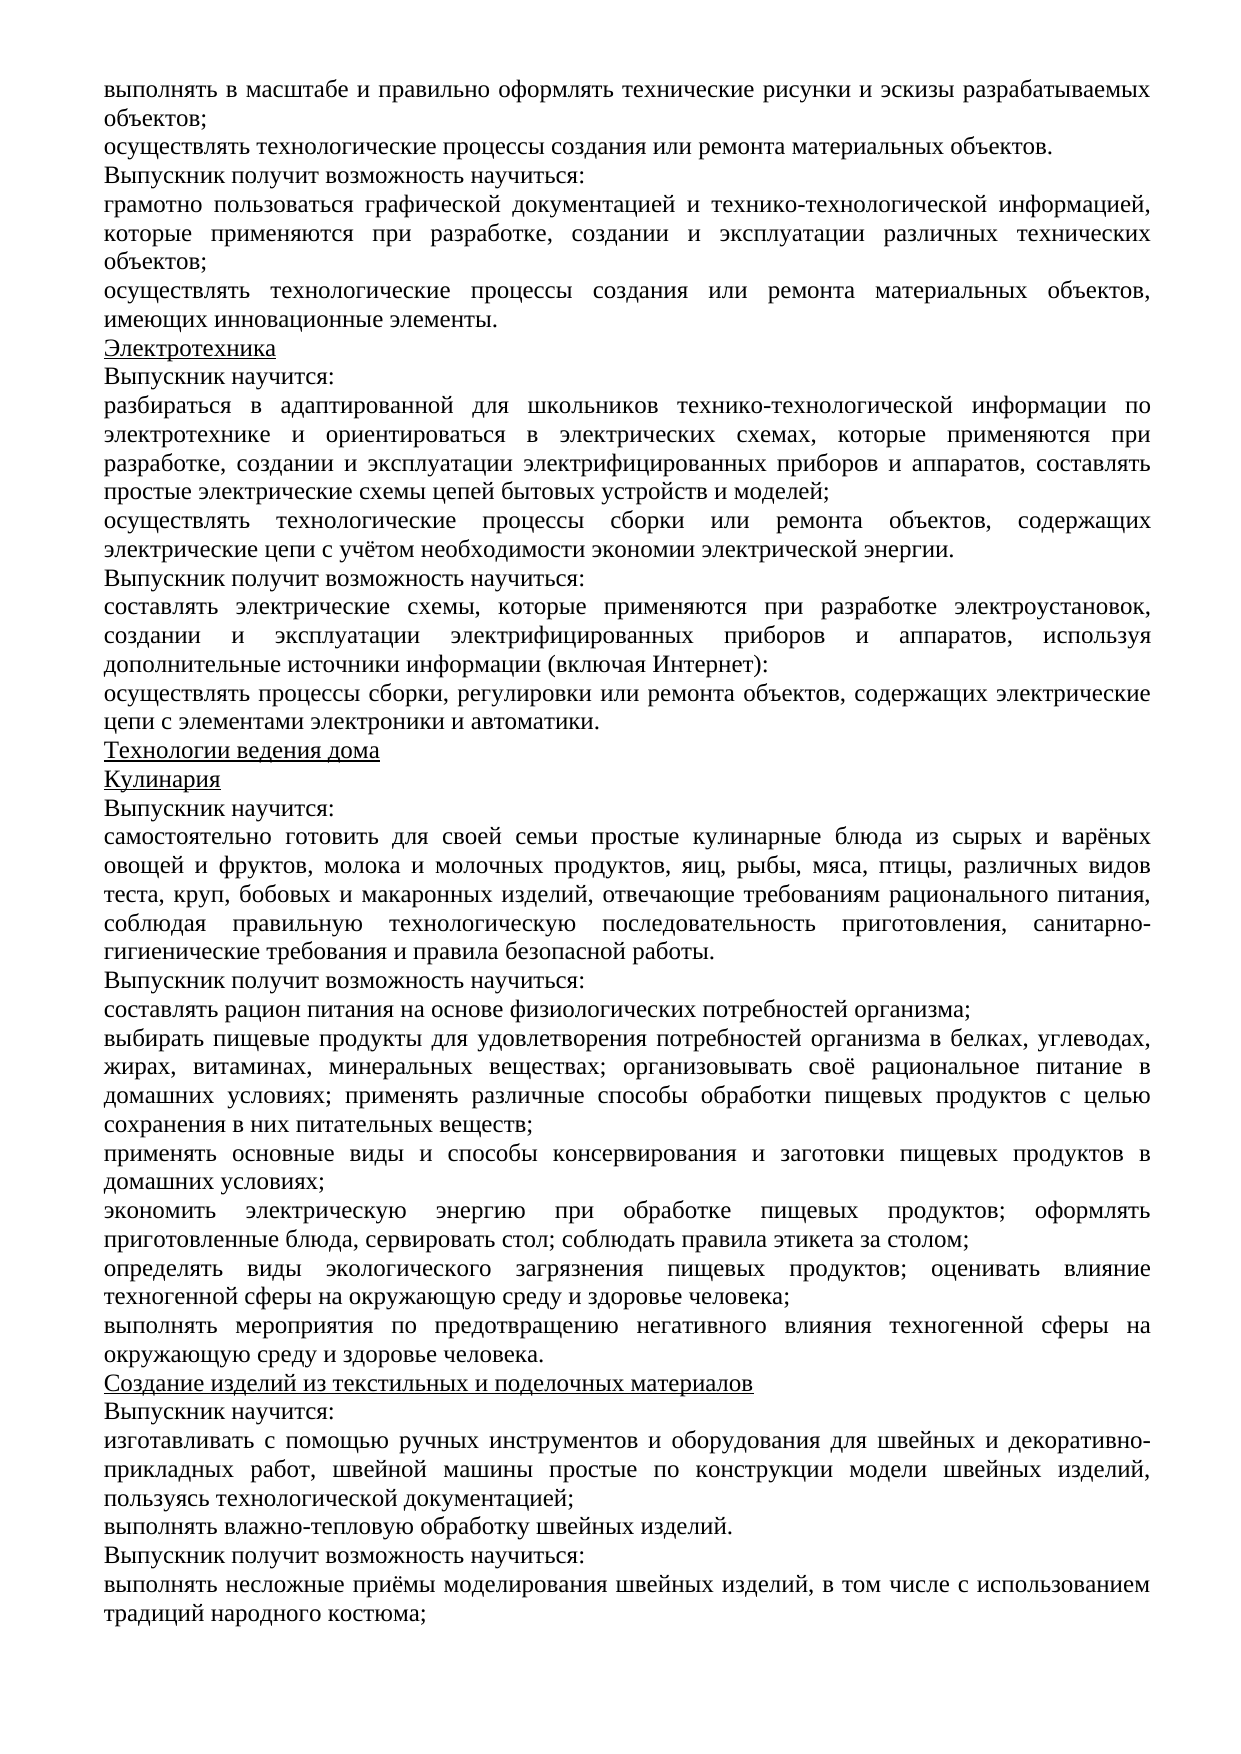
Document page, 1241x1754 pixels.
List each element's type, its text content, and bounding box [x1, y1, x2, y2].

text выполнять влажно-тепловую обработку швейных изделий. [103, 1511, 1152, 1540]
text выполнять мероприятия по предотвращению негативного влияния техногенной сферы на окружающую среду и здоровье человека. [103, 1310, 1152, 1368]
text Выпускник научится: [103, 361, 1152, 390]
text Кулинария [103, 764, 1152, 793]
text разбираться в адаптированной для школьников технико-технологической информации по электротехнике и ориентироваться в электрических схемах, которые применяются при разработке, создании и эксплуатации электрифицированных приборов и аппаратов, составлять простые электрические схемы цепей бытовых устройств и моделей; [103, 390, 1152, 505]
text Выпускник получит возможность научиться: [103, 160, 1152, 189]
text определять виды экологического загрязнения пищевых продуктов; оценивать влияние техногенной сферы на окружающую среду и здоровье человека; [103, 1253, 1152, 1310]
text Выпускник получит возможность научиться: [103, 563, 1152, 591]
text осуществлять технологические процессы создания или ремонта материальных объектов, имеющих инновационные элементы. [103, 275, 1152, 333]
text Выпускник получит возможность научиться: [103, 965, 1152, 994]
text осуществлять технологические процессы создания или ремонта материальных объектов. [103, 131, 1152, 160]
text Технологии ведения дома [103, 735, 1152, 764]
text выполнять несложные приёмы моделирования швейных изделий, в том числе с использованием традиций народного костюма; [103, 1569, 1152, 1626]
text составлять рацион питания на основе физиологических потребностей организма; [103, 994, 1152, 1023]
text Выпускник научится: [103, 793, 1152, 821]
text составлять электрические схемы, которые применяются при разработке электроустановок, создании и эксплуатации электрифицированных приборов и аппаратов, используя дополнительные источники информации (включая Интернет): [103, 591, 1152, 678]
text осуществлять процессы сборки, регулировки или ремонта объектов, содержащих электрические цепи с элементами электроники и автоматики. [103, 678, 1152, 735]
text выбирать пищевые продукты для удовлетворения потребностей организма в белках, углеводах, жирах, витаминах, минеральных веществах; организовывать своё рациональное питание в домашних условиях; применять различные способы обработки пищевых продуктов с целью сохранения в них питательных веществ; [103, 1023, 1152, 1138]
text самостоятельно готовить для своей семьи простые кулинарные блюда из сырых и варёных овощей и фруктов, молока и молочных продуктов, яиц, рыбы, мяса, птицы, различных видов теста, круп, бобовых и макаронных изделий, отвечающие требованиям рационального питания, соблюдая правильную технологическую последовательность приготовления, санитарно-гигиенические требования и правила безопасной работы. [103, 821, 1152, 965]
text изготавливать с помощью ручных инструментов и оборудования для швейных и декоративно-прикладных работ, швейной машины простые по конструкции модели швейных изделий, пользуясь технологической документацией; [103, 1425, 1152, 1511]
text экономить электрическую энергию при обработке пищевых продуктов; оформлять приготовленные блюда, сервировать стол; соблюдать правила этикета за столом; [103, 1195, 1152, 1253]
text выполнять в масштабе и правильно оформлять технические рисунки и эскизы разрабатываемых объектов; [103, 74, 1152, 131]
text осуществлять технологические процессы сборки или ремонта объектов, содержащих электрические цепи с учётом необходимости экономии электрической энергии. [103, 505, 1152, 563]
text Выпускник научится: [103, 1396, 1152, 1425]
text Выпускник получит возможность научиться: [103, 1540, 1152, 1569]
text Создание изделий из текстильных и поделочных материалов [103, 1368, 1152, 1396]
text применять основные виды и способы консервирования и заготовки пищевых продуктов в домашних условиях; [103, 1138, 1152, 1195]
text грамотно пользоваться графической документацией и технико-технологической информацией, которые применяются при разработке, создании и эксплуатации различных технических объектов; [103, 189, 1152, 275]
text Электротехника [103, 333, 1152, 361]
